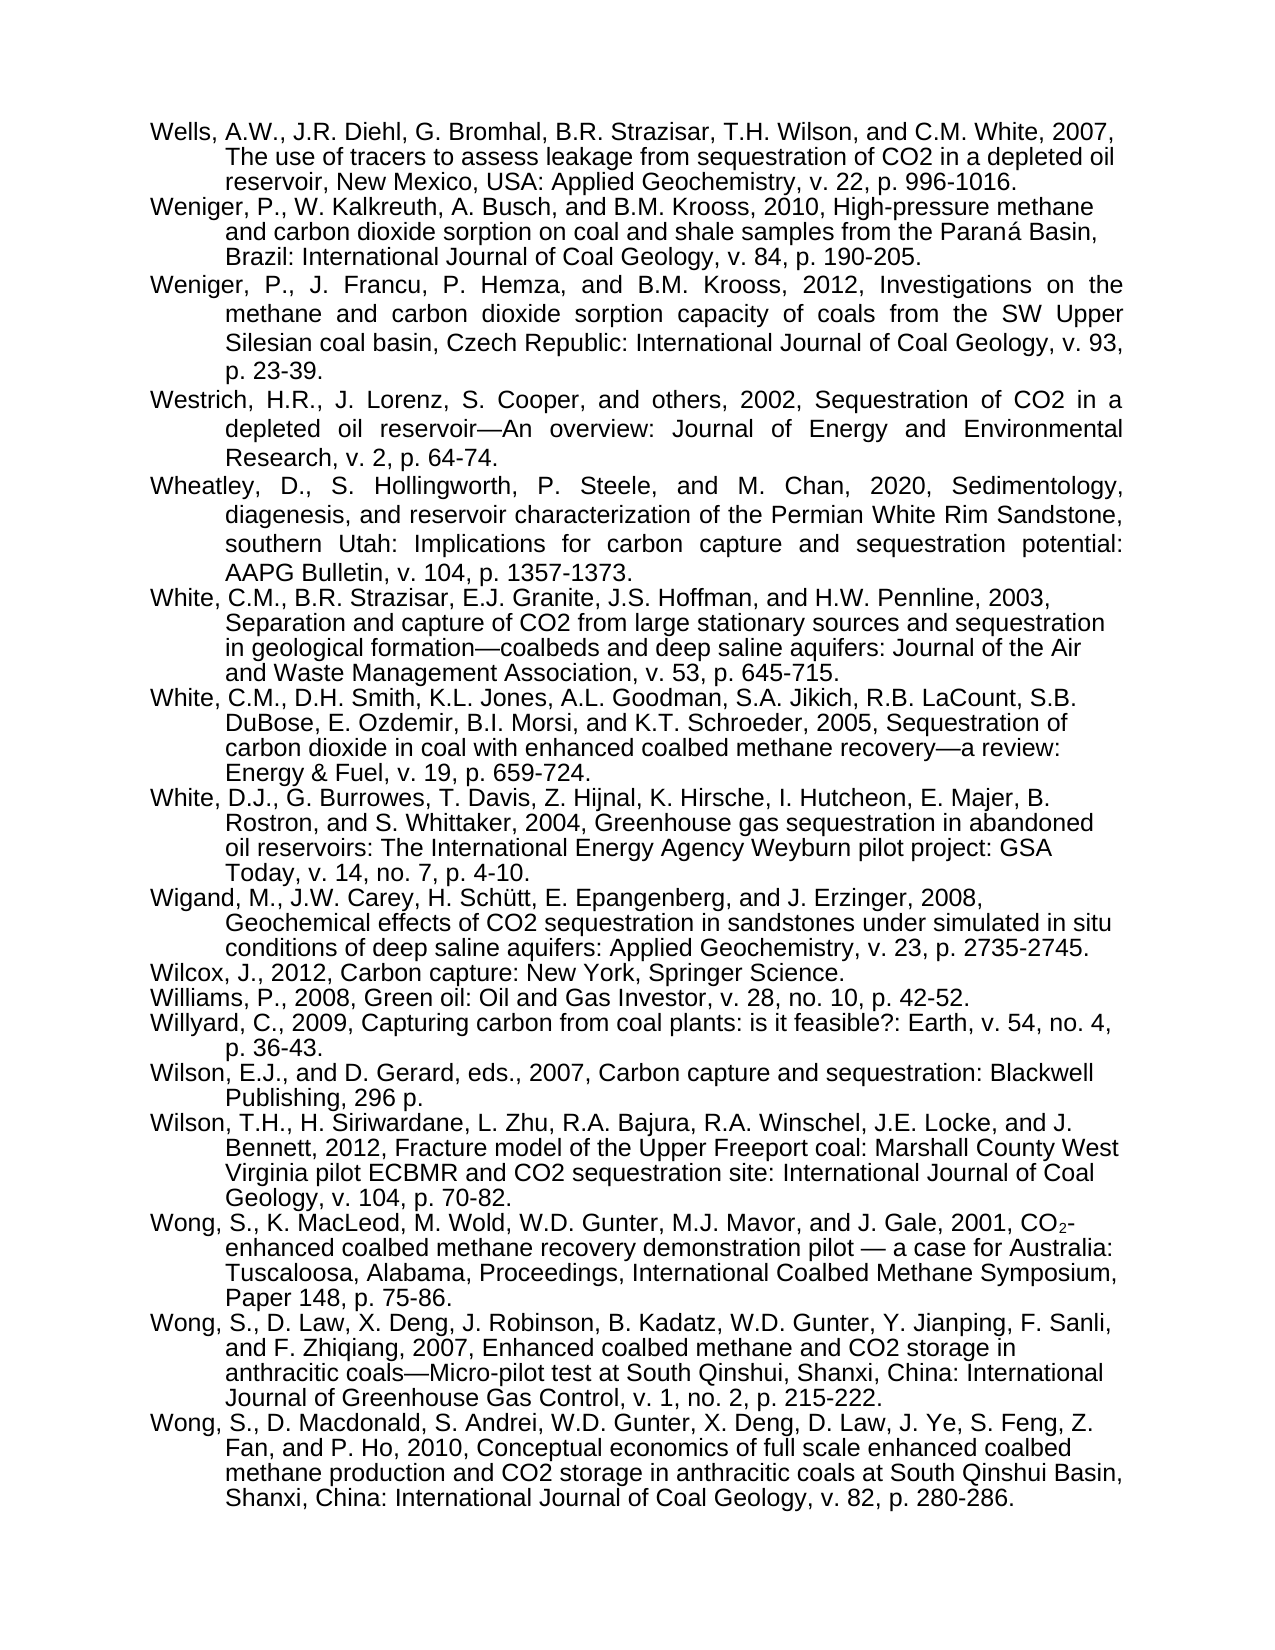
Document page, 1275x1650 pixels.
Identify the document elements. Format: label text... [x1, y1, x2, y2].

text Wong, S., D. Macdonald, S. Andrei, W.D. Gunter, X. Deng, D. Law, J. Ye, S. Feng, Z. Fan, and P. Ho, 2010, Conceptual economics of full scale enhanced coalbed methane production and CO2 storage in anthracitic coals at South Qinshui Basin, Shanxi, China: International Journal of Coal Geology, v. 82, p. 280-286. [150, 1411, 1125, 1511]
text Wilcox, J., 2012, Carbon capture: New York, Springer Science. [150, 961, 1125, 986]
text Weniger, P., J. Francu, P. Hemza, and B.M. Krooss, 2012, Investigations on the methane and carbon dioxide sorption capacity of coals from the SW Upper Silesian coal basin, Czech Republic: International Journal of Coal Geology, v. 93, p. 23-39. [150, 270, 1125, 385]
text Wheatley, D., S. Hollingworth, P. Steele, and M. Chan, 2020, Sedimentology, diagenesis, and reservoir characterization of the Permian White Rim Sandstone, southern Utah: Implications for carbon capture and sequestration potential: AAPG Bulletin, v. 104, p. 1357-1373. [150, 471, 1125, 586]
text Wong, S., D. Law, X. Deng, J. Robinson, B. Kadatz, W.D. Gunter, Y. Jianping, F. Sanli, and F. Zhiqiang, 2007, Enhanced coalbed methane and CO2 storage in anthracitic coals—Micro-pilot test at South Qinshui, Shanxi, China: International Journal of Greenhouse Gas Control, v. 1, no. 2, p. 215-222. [150, 1311, 1125, 1411]
text White, C.M., B.R. Strazisar, E.J. Granite, J.S. Hoffman, and H.W. Pennline, 2003, Separation and capture of CO2 from large stationary sources and sequestration in geological formation—coalbeds and deep saline aquifers: Journal of the Air and Waste Management Association, v. 53, p. 645-715. [150, 586, 1125, 686]
text Williams, P., 2008, Green oil: Oil and Gas Investor, v. 28, no. 10, p. 42-52. [150, 986, 1125, 1011]
text Wells, A.W., J.R. Diehl, G. Bromhal, B.R. Strazisar, T.H. Wilson, and C.M. White, 2007, The use of tracers to assess leakage from sequestration of CO2 in a depleted oil reservoir, , : Applied Geochemistry, v. 22, p. 996-1016. [150, 120, 1125, 195]
text White, D.J., G. Burrowes, T. Davis, Z. Hijnal, K. Hirsche, Hutcheon, E. Majer, B. Rostron, and S. Whittaker, 2004, Greenhouse gas sequestration in abandoned oil reservoirs: The International Energy Agency Weyburn pilot project: GSA Today, v. 14, no. 7, p. 4-10. [150, 786, 1125, 886]
text Weniger, P., W. Kalkreuth, A. Busch, and B.M. Krooss, 2010, High-pressure methane and carbon dioxide sorption on coal and shale samples from the Paraná Basin, Brazil: International Journal of Coal Geology, v. 84, p. 190-205. [150, 195, 1125, 270]
text , E.J., and D. Gerard, eds., 2007, Carbon capture and sequestration: Blackwell Publishing, 296 p. [150, 1061, 1125, 1111]
text White, C.M., D.H. Smith, K.L. Jones, A.L. Goodman, S.A. Jikich, R.B. LaCount, S.B. DuBose, E. Ozdemir, B.I. Morsi, and K.T. Schroeder, 2005, Sequestration of carbon dioxide in coal with enhanced coalbed methane recovery—a review: Energy & Fuel, v. 19, p. 659-724. [150, 686, 1125, 786]
text Wigand, M., J.W. Carey, H. Schütt, E. Epangenberg, and J. Erzinger, 2008, Geochemical effects of CO2 sequestration in sandstones under simulated in situ conditions of deep saline aquifers: Applied Geochemistry, v. 23, p. 2735-2745. [150, 886, 1125, 961]
text Westrich, H.R., J. Lorenz, S. Cooper, and others, 2002, Sequestration of CO2 in a depleted oil reservoir—An overview: Journal of Energy and Environmental Research, v. 2, p. 64-74. [150, 385, 1125, 471]
text Wong, S., K. MacLeod, M. Wold, W.D. Gunter, M.J. Mavor, and J. Gale, 2001, CO2-enhanced coalbed methane recovery demonstration pilot — a case for Australia: Tuscaloosa, Alabama, Proceedings, International Coalbed Methane Symposium, Paper 148, p. 75-86. [150, 1211, 1125, 1311]
text Willyard, C., 2009, Capturing carbon from coal plants: is it feasible?: Earth, v. 54, no. 4, p. 36-43. [150, 1011, 1125, 1061]
text Wilson, T.H., H. Siriwardane, L. Zhu, R.A. Bajura, R.A. Winschel, J.E. Locke, and J. Bennett, 2012, Fracture model of the Upper Freeport coal: Marshall County West Virginia pilot ECBMR and CO2 sequestration site: International Journal of Coal Geology, v. 104, p. 70-82. [150, 1111, 1125, 1211]
